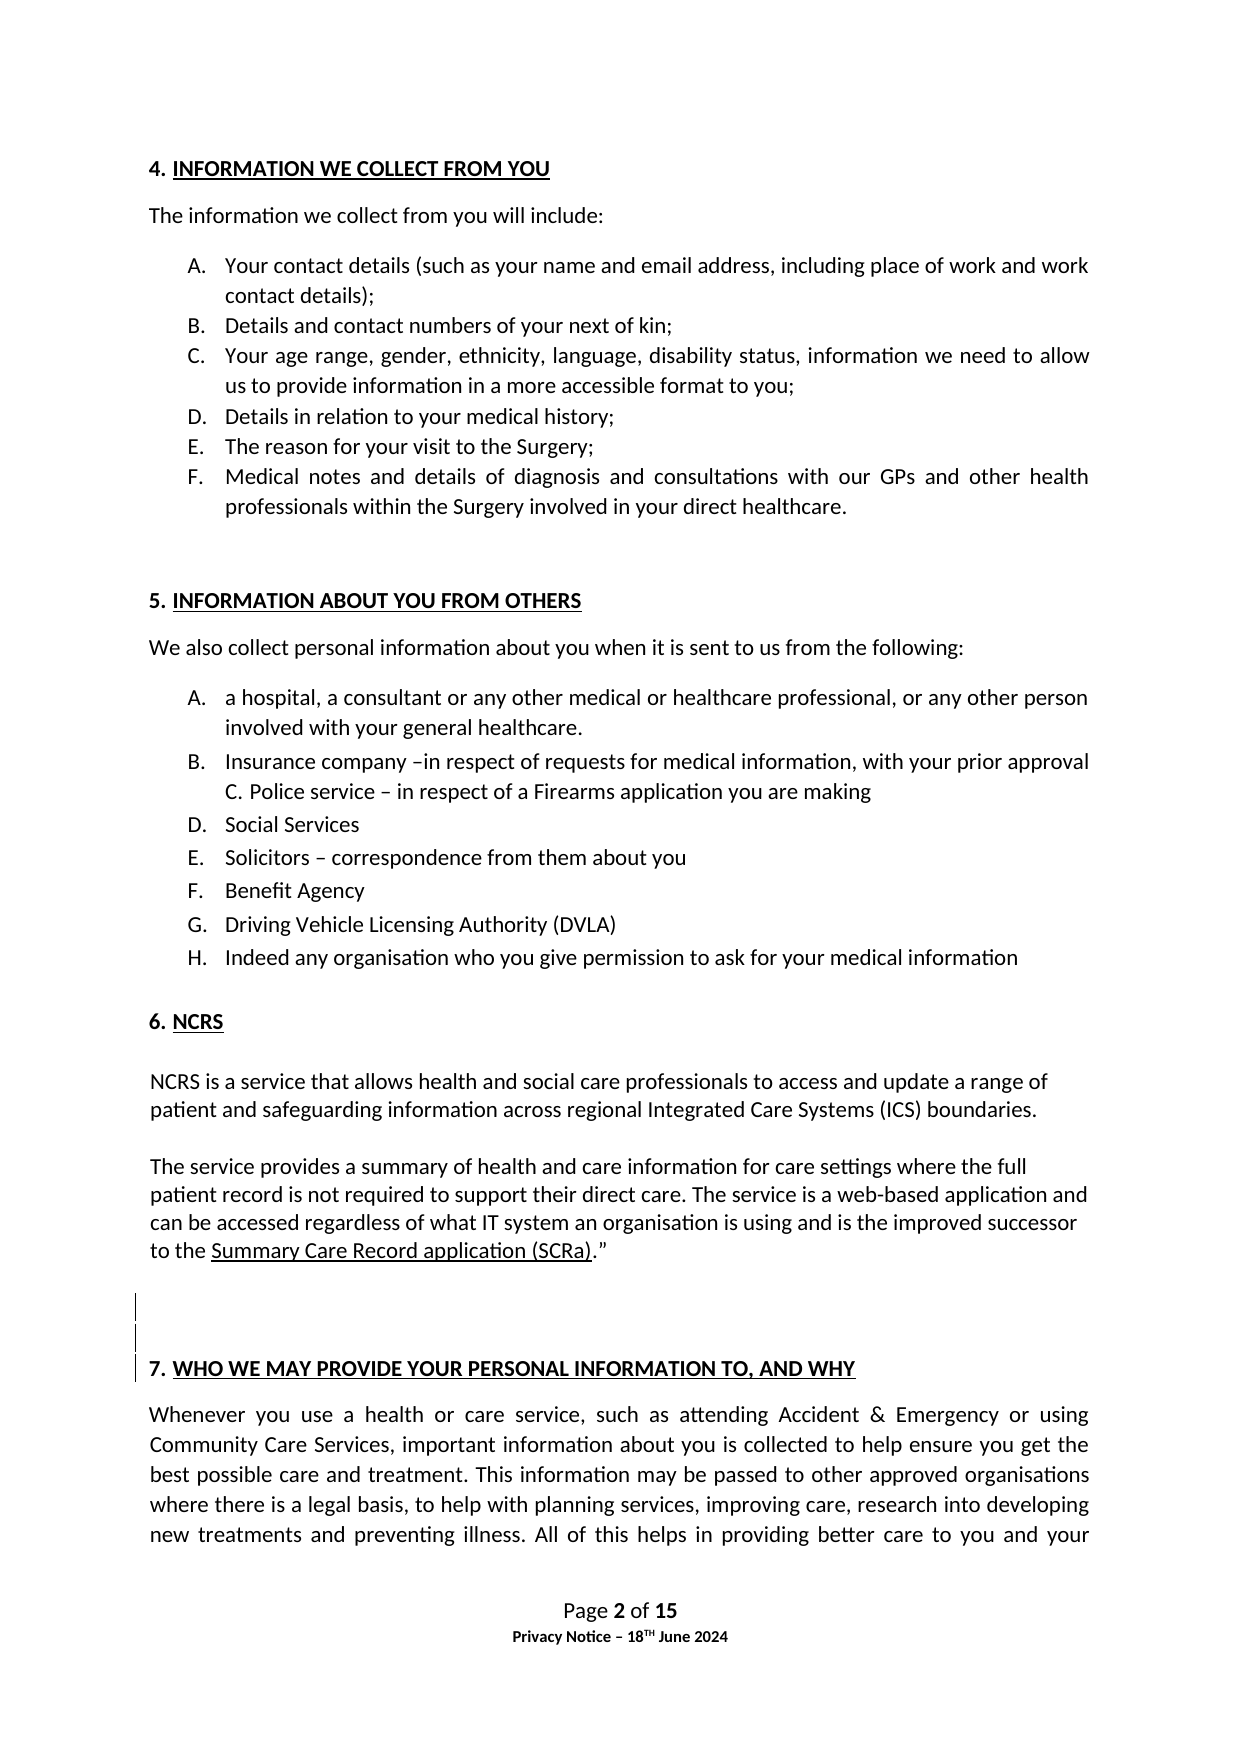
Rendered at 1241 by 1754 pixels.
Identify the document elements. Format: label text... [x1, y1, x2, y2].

list The reason for your visit to the Surgery; [187, 432, 1091, 460]
text NCRS is a service that allows health and social care professionals to access and update a range of patient and safeguarding information across regional Integrated Care Systems (ICS) boundaries. [150, 1067, 1091, 1123]
subtitle 7. WHO WE MAY PROVIDE YOUR PERSONAL INFORMATION TO, AND WHY [148, 1354, 1091, 1382]
text The information we collect from you will include: [148, 201, 1091, 229]
list Driving Vehicle Licensing Authority (DVLA) [187, 910, 1091, 938]
list Details in relation to your medical history; [187, 402, 1091, 430]
subtitle 4. INFORMATION WE COLLECT FROM YOU [148, 154, 1091, 182]
list Details and contact numbers of your next of kin; [187, 311, 1091, 339]
list Your contact details (such as your name and email address, including place of work and work contact details); [187, 251, 1091, 309]
list Social Services [187, 810, 1091, 838]
subtitle 6. NCRS [148, 1007, 1091, 1035]
text We also collect personal information about you when it is sent to us from the following: [148, 633, 1091, 661]
text The service provides a summary of health and care information for care settings where the full patient record is not required to support their direct care. The service is a web-based application and can be accessed regardless of what IT system an organisation is using and is the improved successor to the Summary Care Record application (SCRa).” [150, 1152, 1091, 1264]
list Insurance company –in respect of requests for medical information, with your prior approval C. Police service – in respect of a Firearms application you are making [187, 747, 1091, 805]
list a hospital, a consultant or any other medical or healthcare professional, or any other person involved with your general healthcare. [187, 683, 1091, 741]
list Medical notes and details of diagnosis and consultations with our GPs and other health professionals within the Surgery involved in your direct healthcare. [187, 462, 1091, 520]
list Your age range, gender, ethnicity, language, disability status, information we need to allow us to provide information in a more accessible format to you; [187, 342, 1091, 399]
list Indeed any organisation who you give permission to ask for your medical information [187, 943, 1091, 971]
list Solicitors – correspondence from them about you [187, 843, 1091, 871]
list Benefit Agency [187, 876, 1091, 904]
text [148, 1401, 1091, 1548]
subtitle 5. INFORMATION ABOUT YOU FROM OTHERS [148, 586, 1091, 614]
